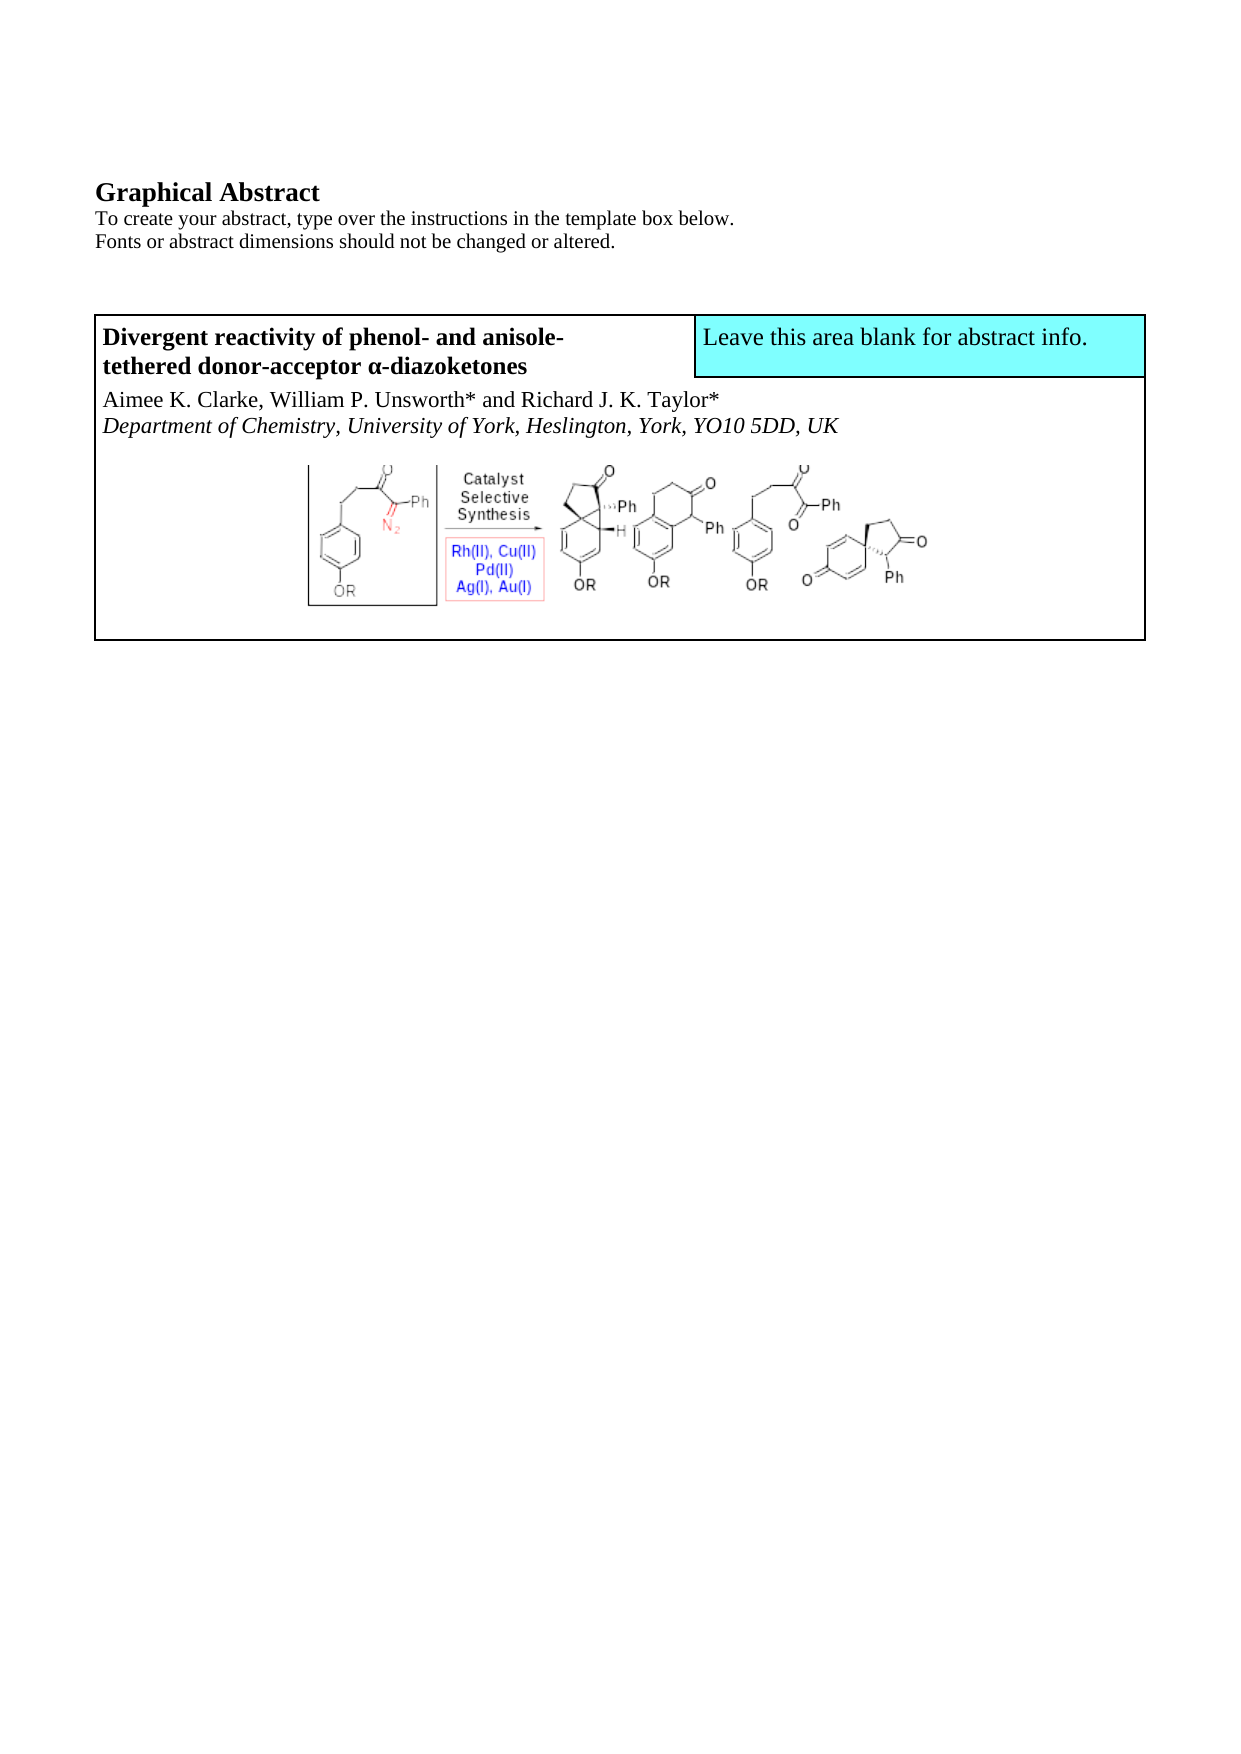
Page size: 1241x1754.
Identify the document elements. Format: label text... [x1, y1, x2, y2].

text To create your abstract, type over the instructions in the template box below. Fonts or abstract dimensions should not be changed or altered. [95, 207, 1145, 253]
text Graphical Abstract [95, 176, 1145, 207]
